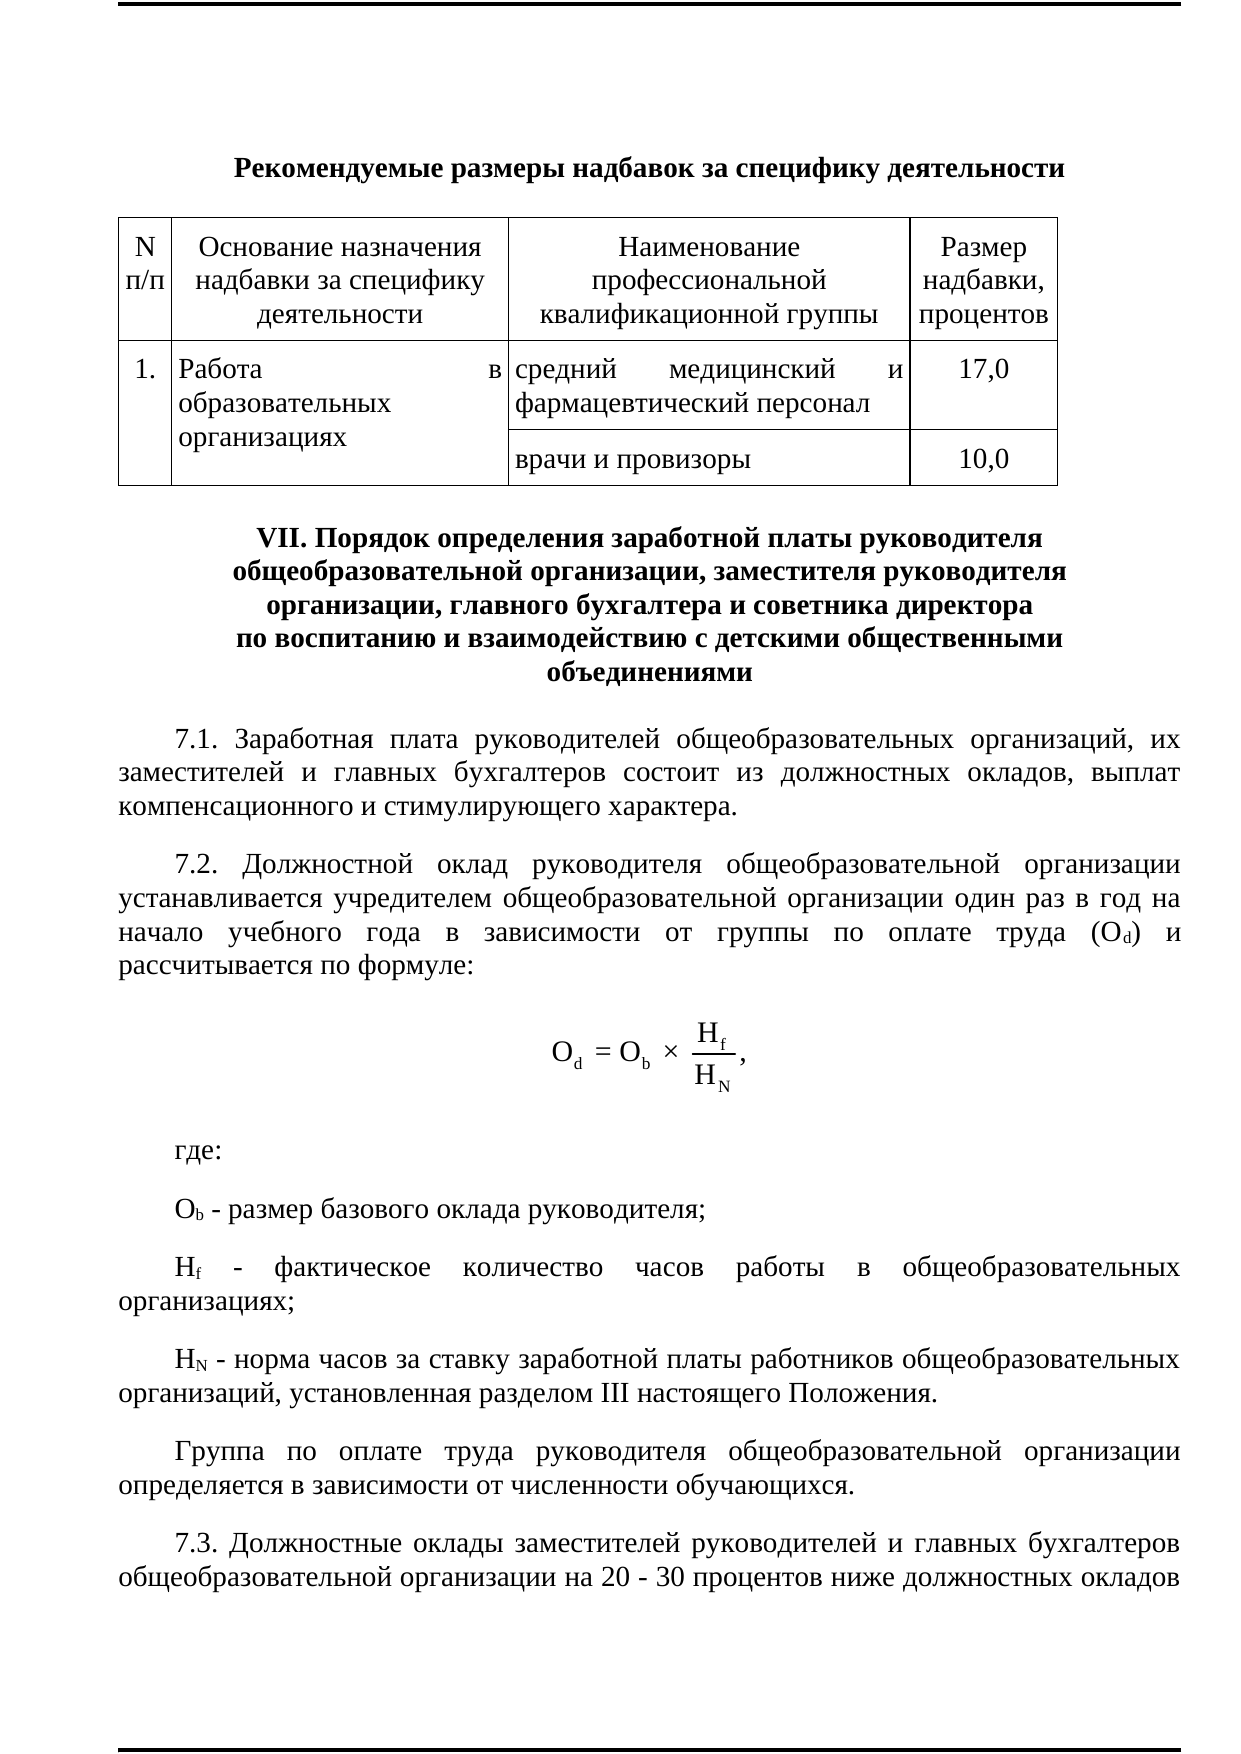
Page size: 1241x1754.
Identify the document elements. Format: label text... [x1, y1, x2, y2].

title организации, главного бухгалтера и советника директора [118, 587, 1181, 620]
table_cell врачи и провизоры [509, 430, 909, 485]
table_header Основание назначения надбавки за специфику деятельности [172, 218, 508, 340]
table_header Наименование профессиональной квалификационной группы [509, 218, 909, 340]
title Рекомендуемые размеры надбавок за специфику деятельности [118, 150, 1181, 183]
table_header N п/п [119, 218, 171, 340]
table_cell 17,0 [911, 341, 1057, 429]
table_cell 10,0 [911, 430, 1057, 485]
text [118, 1526, 1181, 1593]
table_cell средний медицинский и фармацевтический персонал [509, 341, 909, 429]
text где: [118, 1132, 1181, 1166]
title по воспитанию и взаимодействию с детскими общественными [118, 620, 1181, 654]
text Ob - размер базового оклада руководителя; [118, 1191, 1181, 1224]
title общеобразовательной организации, заместителя руководителя [118, 553, 1181, 587]
text 7.1. Заработная плата руководителей общеобразовательных организаций, их заместителей и главных бухгалтеров состоит из должностных окладов, выплат компенсационного и стимулирующего характера. [118, 721, 1181, 822]
text HN - норма часов за ставку заработной платы работников общеобразовательных организаций, установленная разделом III настоящего Положения. [118, 1341, 1181, 1408]
text 7.2. Должностной оклад руководителя общеобразовательной организации устанавливается учредителем общеобразовательной организации один раз в год на начало учебного года в зависимости от группы по оплате труда (Od) и рассчитывается по формуле: [118, 847, 1181, 981]
table_cell Работа в образовательных организациях [172, 341, 508, 485]
title объединениями [118, 654, 1181, 687]
table_header Размер надбавки, процентов [911, 218, 1057, 340]
text Hf - фактическое количество часов работы в общеобразовательных организациях; [118, 1249, 1181, 1316]
title VII. Порядок определения заработной платы руководителя [118, 520, 1181, 553]
table_cell 1. [119, 341, 171, 485]
text Группа по оплате труда руководителя общеобразовательной организации определяется в зависимости от численности обучающихся. [118, 1433, 1181, 1501]
